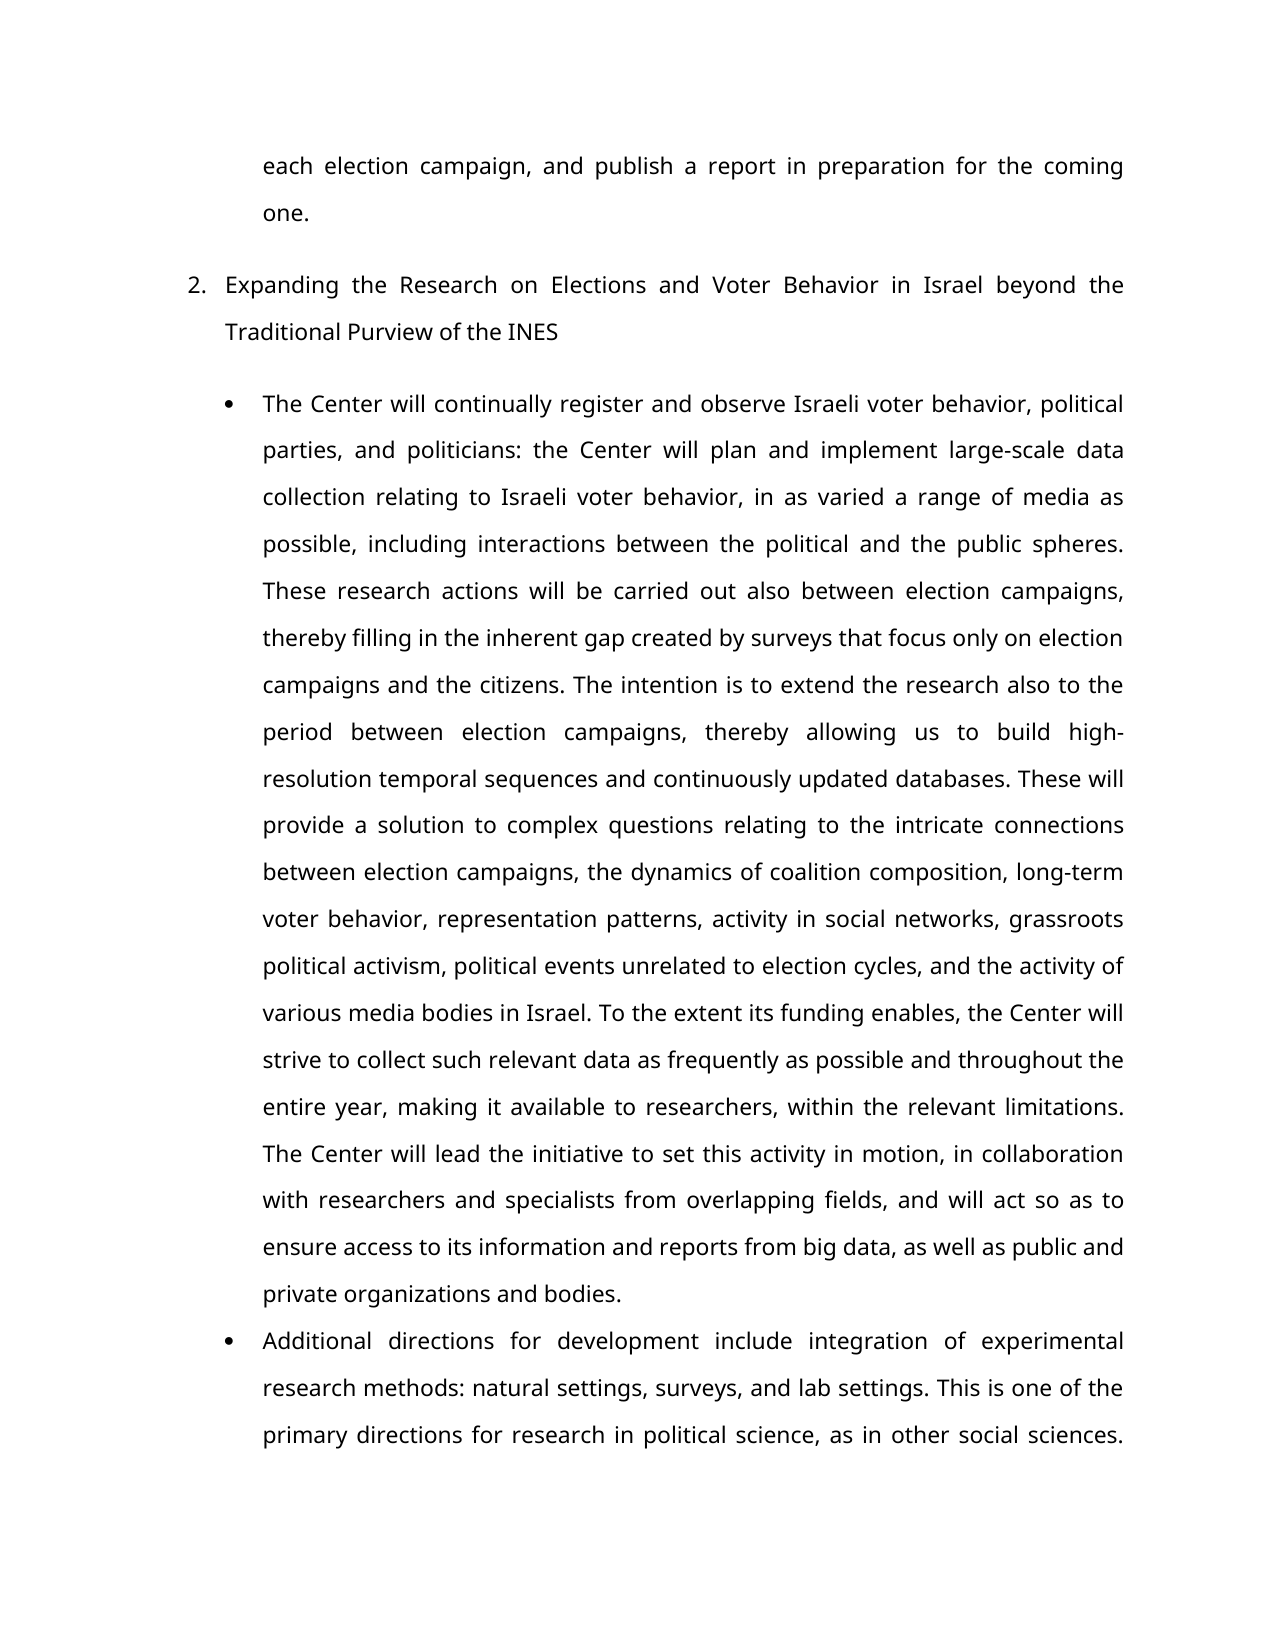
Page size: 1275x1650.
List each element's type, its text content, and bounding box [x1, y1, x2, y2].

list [225, 150, 1125, 228]
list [225, 1325, 1125, 1450]
list The Center will continually register and observe Israeli voter behavior, political parties, and politicians: the Center will plan and implement large-scale data collection relating to Israeli voter behavior, in as varied a range of media as possible, including interactions between the political and the public spheres. These research actions will be carried out also between election campaigns, thereby filling in the inherent gap created by surveys that focus only on election campaigns and the citizens. The intention is to extend the research also to the period between election campaigns, thereby allowing us to build high-resolution temporal sequences and continuously updated databases. These will provide a solution to complex questions relating to the intricate connections between election campaigns, the dynamics of coalition composition, long-term voter behavior, representation patterns, activity in social networks, grassroots political activism, political events unrelated to election cycles, and the activity of various media bodies in Israel. To the extent its funding enables, the Center will strive to collect such relevant data as frequently as possible and throughout the entire year, making it available to researchers, within the relevant limitations. The Center will lead the initiative to set this activity in motion, in collaboration with researchers and specialists from overlapping fields, and will act so as to ensure access to its information and reports from big data, as well as public and private organizations and bodies. [225, 387, 1125, 1309]
list Expanding the Research on Elections and Voter Behavior in Israel beyond the Traditional Purview of the INES [187, 269, 1125, 347]
